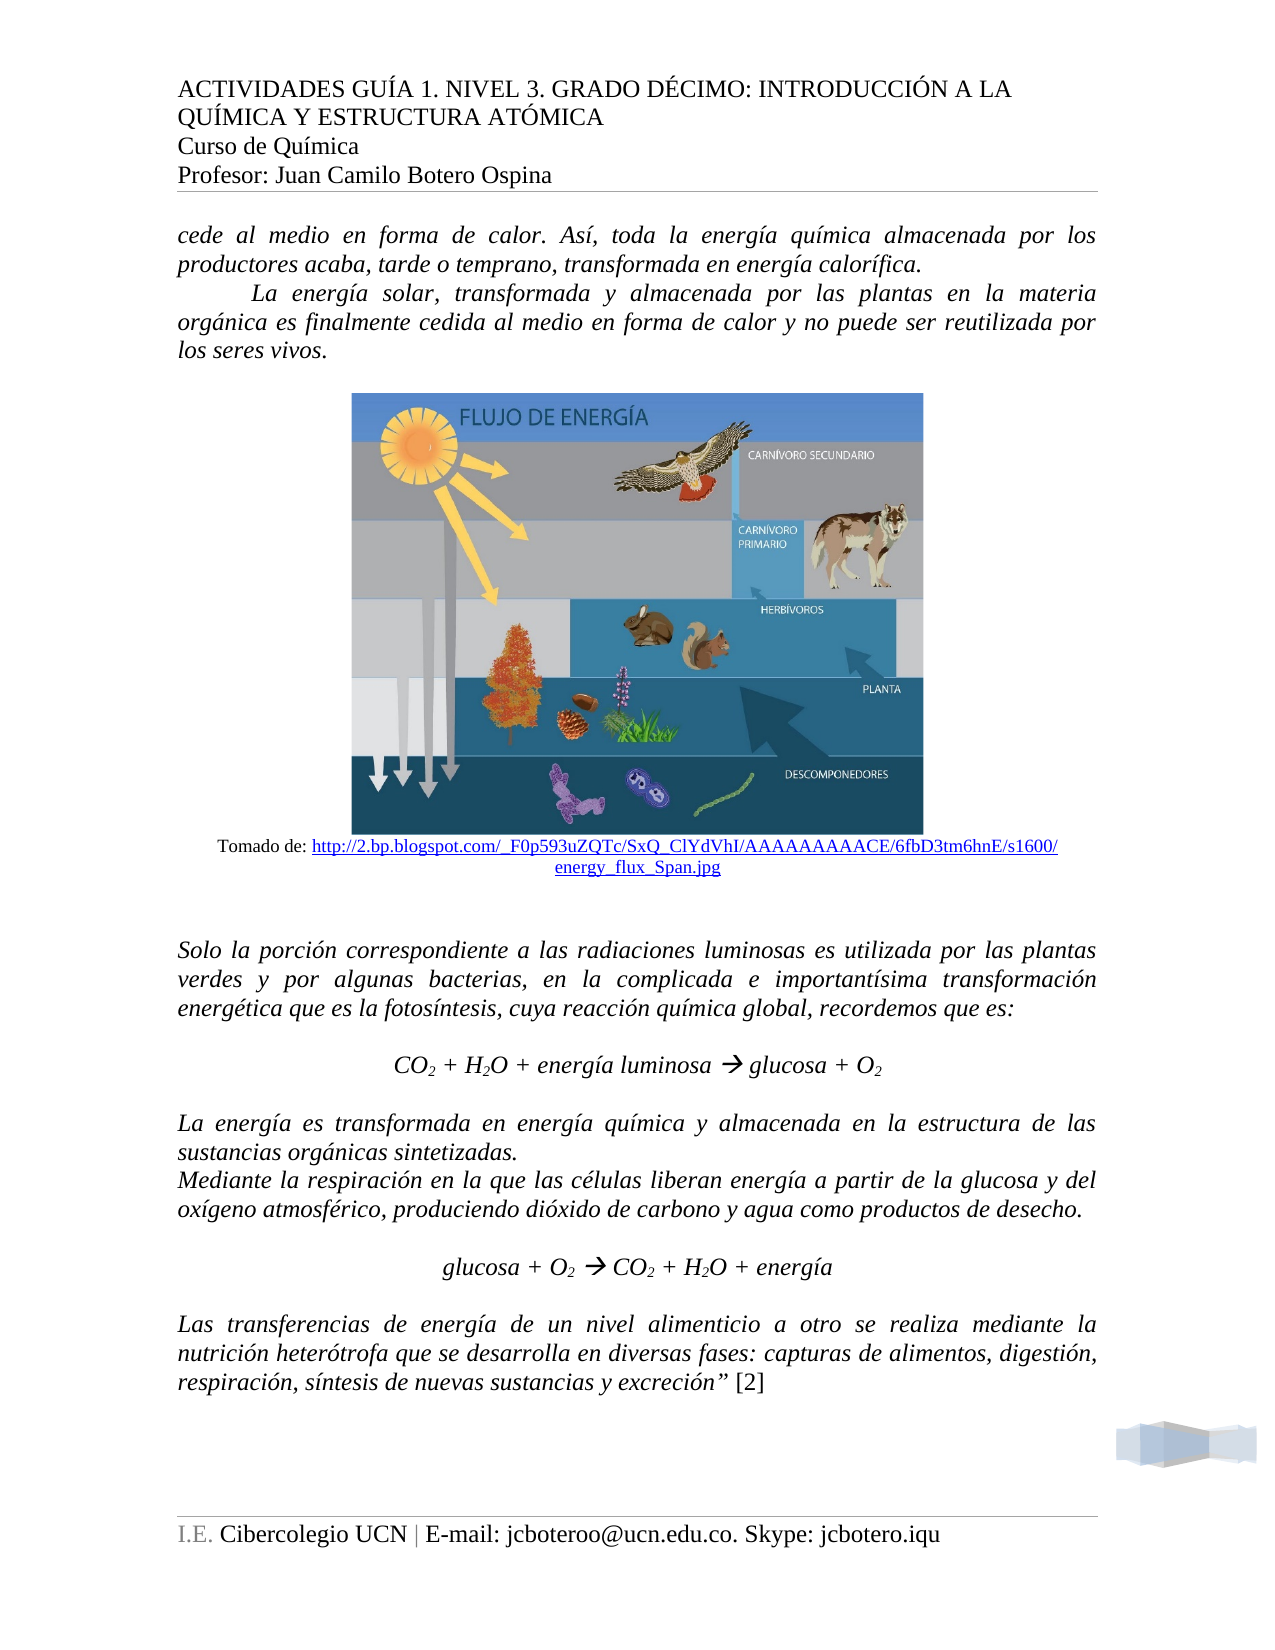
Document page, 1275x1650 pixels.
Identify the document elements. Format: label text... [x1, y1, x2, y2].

text La energía solar, transformada y almacenada por las plantas en la materia orgánica es finalmente cedida al medio en forma de calor y no puede ser reutilizada por los seres vivos. [177, 278, 1098, 364]
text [177, 221, 1098, 278]
text Tomado de: http://2.bp.blogspot.com/_F0p593uZQTc/SxQ_ClYdVhI/AAAAAAAAACE/6fbD3tm6hnE/s1600/energy_flux_Span.jpg [177, 835, 1098, 878]
text Mediante la respiración en la que las células liberan energía a partir de la glucosa y del oxígeno atmosférico, produciendo dióxido de carbono y agua como productos de desecho. [177, 1166, 1098, 1223]
text Las transferencias de energía de un nivel alimenticio a otro se realiza mediante la nutrición heterótrofa que se desarrolla en diversas fases: capturas de alimentos, digestión, respiración, síntesis de nuevas sustancias y excreción” [2] [177, 1309, 1098, 1396]
picture [351, 393, 924, 835]
text glucosa + O2 CO2 + H2O + energía [177, 1252, 1098, 1281]
text CO2 + H2O + energía luminosa glucosa + O2 [177, 1051, 1098, 1079]
text La energía es transformada en energía química y almacenada en la estructura de las sustancias orgánicas sintetizadas. [177, 1108, 1098, 1166]
text Solo la porción correspondiente a las radiaciones luminosas es utilizada por las plantas verdes y por algunas bacterias, en la complicada e importantísima transformación energética que es la fotosíntesis, cuya reacción química global, recordemos que es: [177, 936, 1098, 1022]
